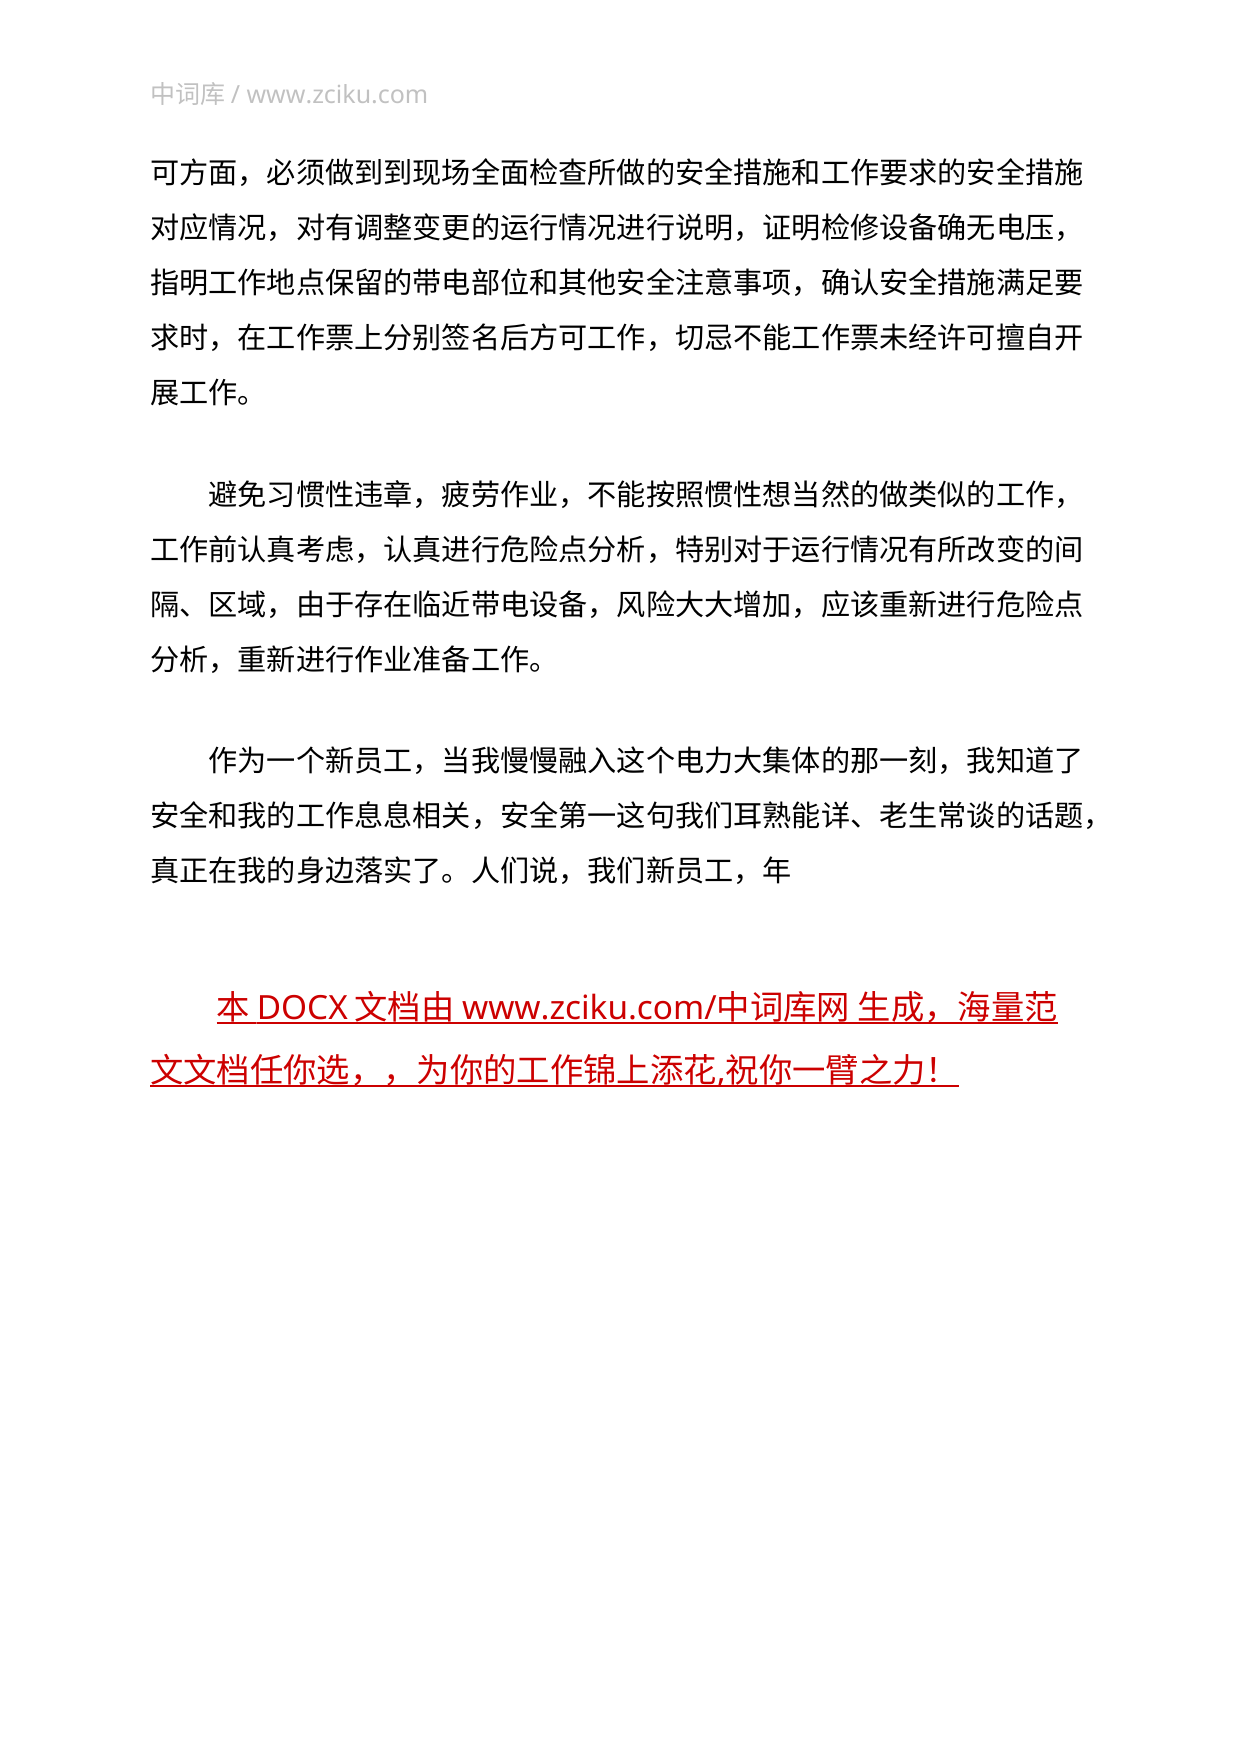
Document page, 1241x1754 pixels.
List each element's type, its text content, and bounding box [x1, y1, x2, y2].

text 作为一个新员工，当我慢慢融入这个电力大集体的那一刻，我知道了安全和我的工作息息相关，安全第一这句我们耳熟能详、老生常谈的话题，真正在我的身边落实了。人们说，我们新员工，年 [150, 738, 1090, 890]
text 避免习惯性违章，疲劳作业，不能按照惯性想当然的做类似的工作，工作前认真考虑，认真进行危险点分析，特别对于运行情况有所改变的间隔、区域，由于存在临近带电设备，风险大大增加，应该重新进行危险点分析，重新进行作业准备工作。 [150, 471, 1090, 678]
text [150, 150, 1090, 412]
text 本DOCX文档由 www.zciku.com/中词库网 生成，海量范文文档任你选，，为你的工作锦上添花,祝你一臂之力！ [150, 981, 1090, 1092]
